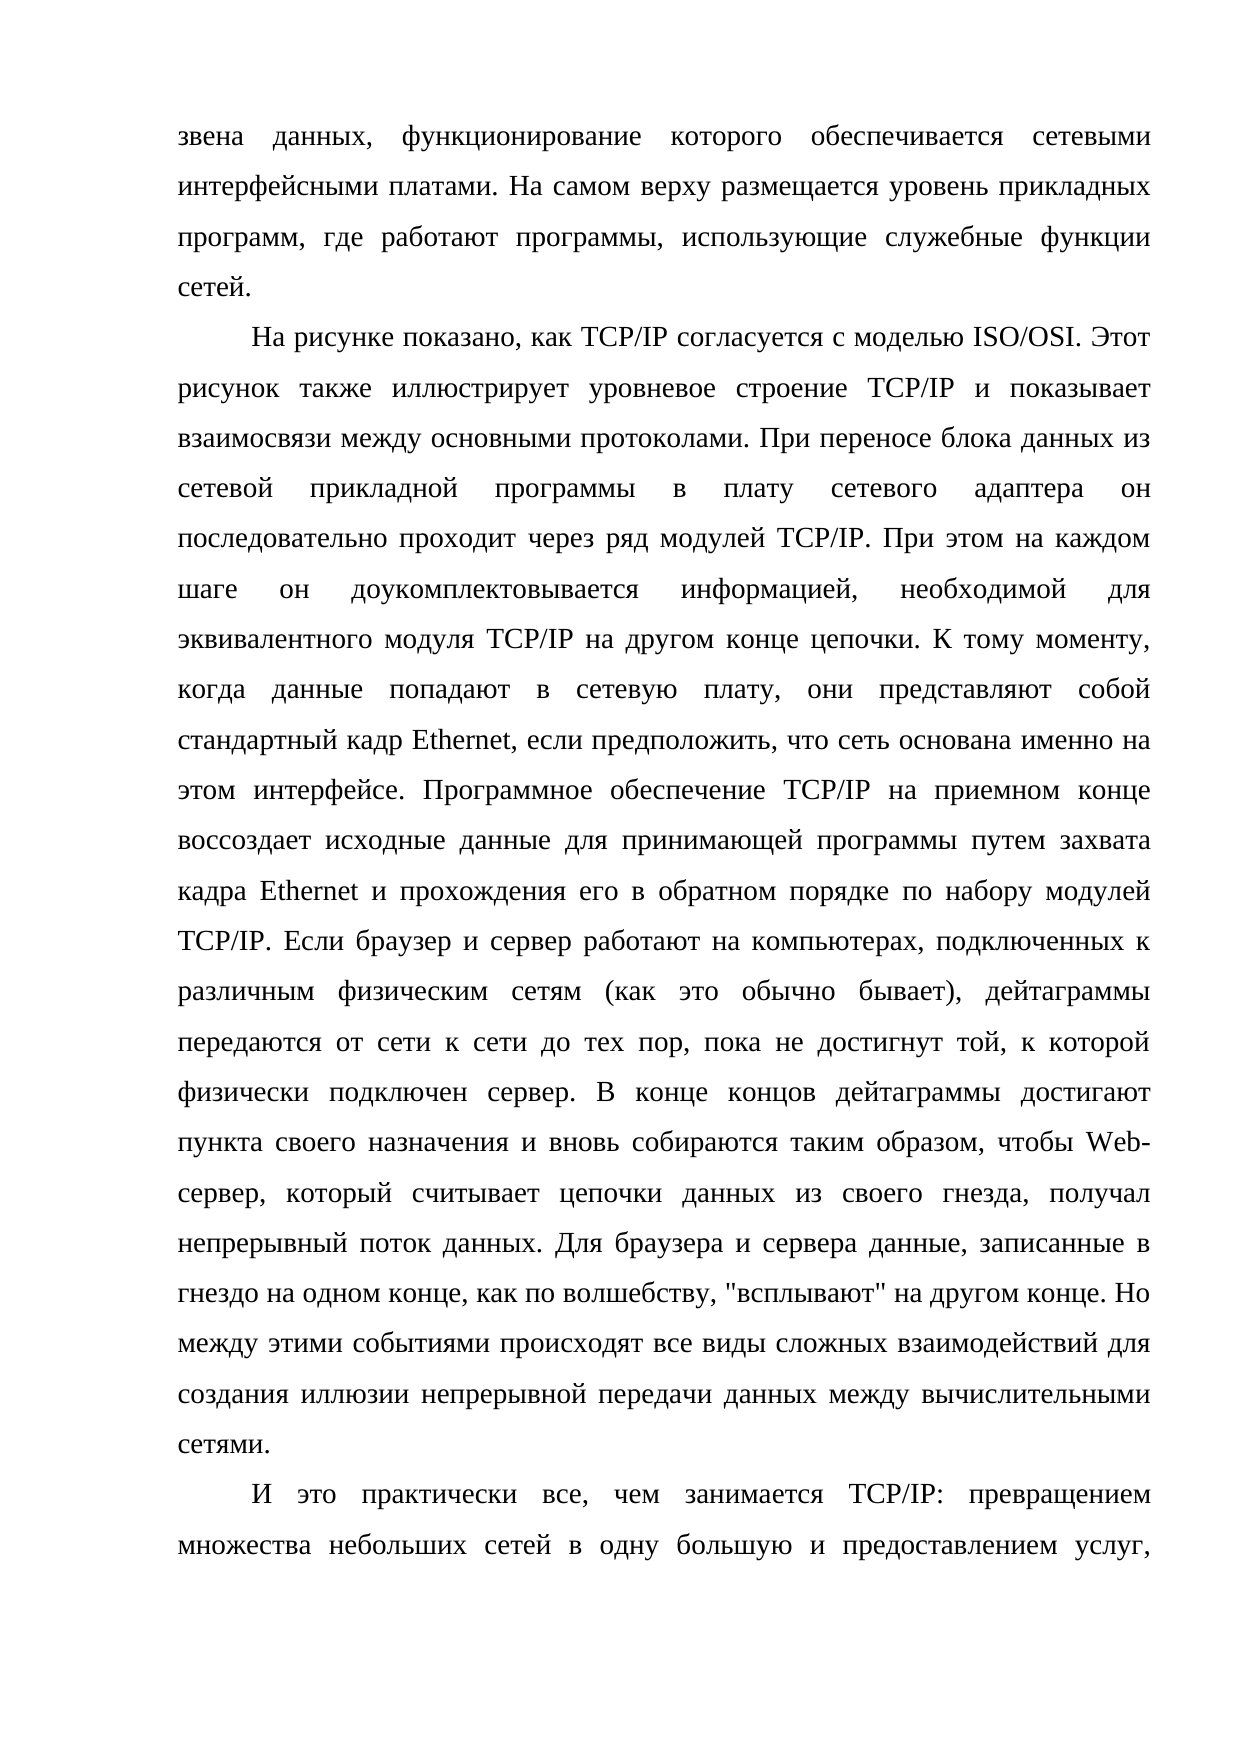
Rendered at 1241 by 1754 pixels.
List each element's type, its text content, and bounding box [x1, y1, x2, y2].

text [177, 1477, 1152, 1560]
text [177, 118, 1152, 303]
text На рисунке показано, как TCP/IP согласуется с моделью ISO/OSI. Этот рисунок также иллюстрирует уровневое строение TCP/IP и показывает взаимосвязи между основными протоколами. При переносе блока данных из сетевой прикладной программы в плату сетевого адаптера он последовательно проходит через ряд модулей TCP/IP. При этом на каждом шаге он доукомплектовывается информацией, необходимой для эквивалентного модуля TCP/IP на другом конце цепочки. К тому моменту, когда данные попадают в сетевую плату, они представляют собой стандартный кадр Ethernet, если предположить, что сеть основана именно на этом интерфейсе. Программное обеспечение TCP/IP на приемном конце воссоздает исходные данные для принимающей программы путем захвата кадра Ethernet и прохождения его в обратном порядке по набору модулей TCP/IP. Если браузер и сервер работают на компьютерах, подключенных к различным физическим сетям (как это обычно бывает), дейтаграммы передаются от сети к сети до тех пор, пока не достигнут той, к которой физически подключен сервер. В конце концов дейтаграммы достигают пункта своего назначения и вновь собираются таким образом, чтобы Web-сервер, который считывает цепочки данных из своего гнезда, получал непрерывный поток данных. Для браузера и сервера данные, записанные в гнездо на одном конце, как по волшебству, "всплывают" на другом конце. Но между этими событиями происходят все виды сложных взаимодействий для создания иллюзии непрерывной передачи данных между вычислительными сетями. [177, 319, 1152, 1460]
